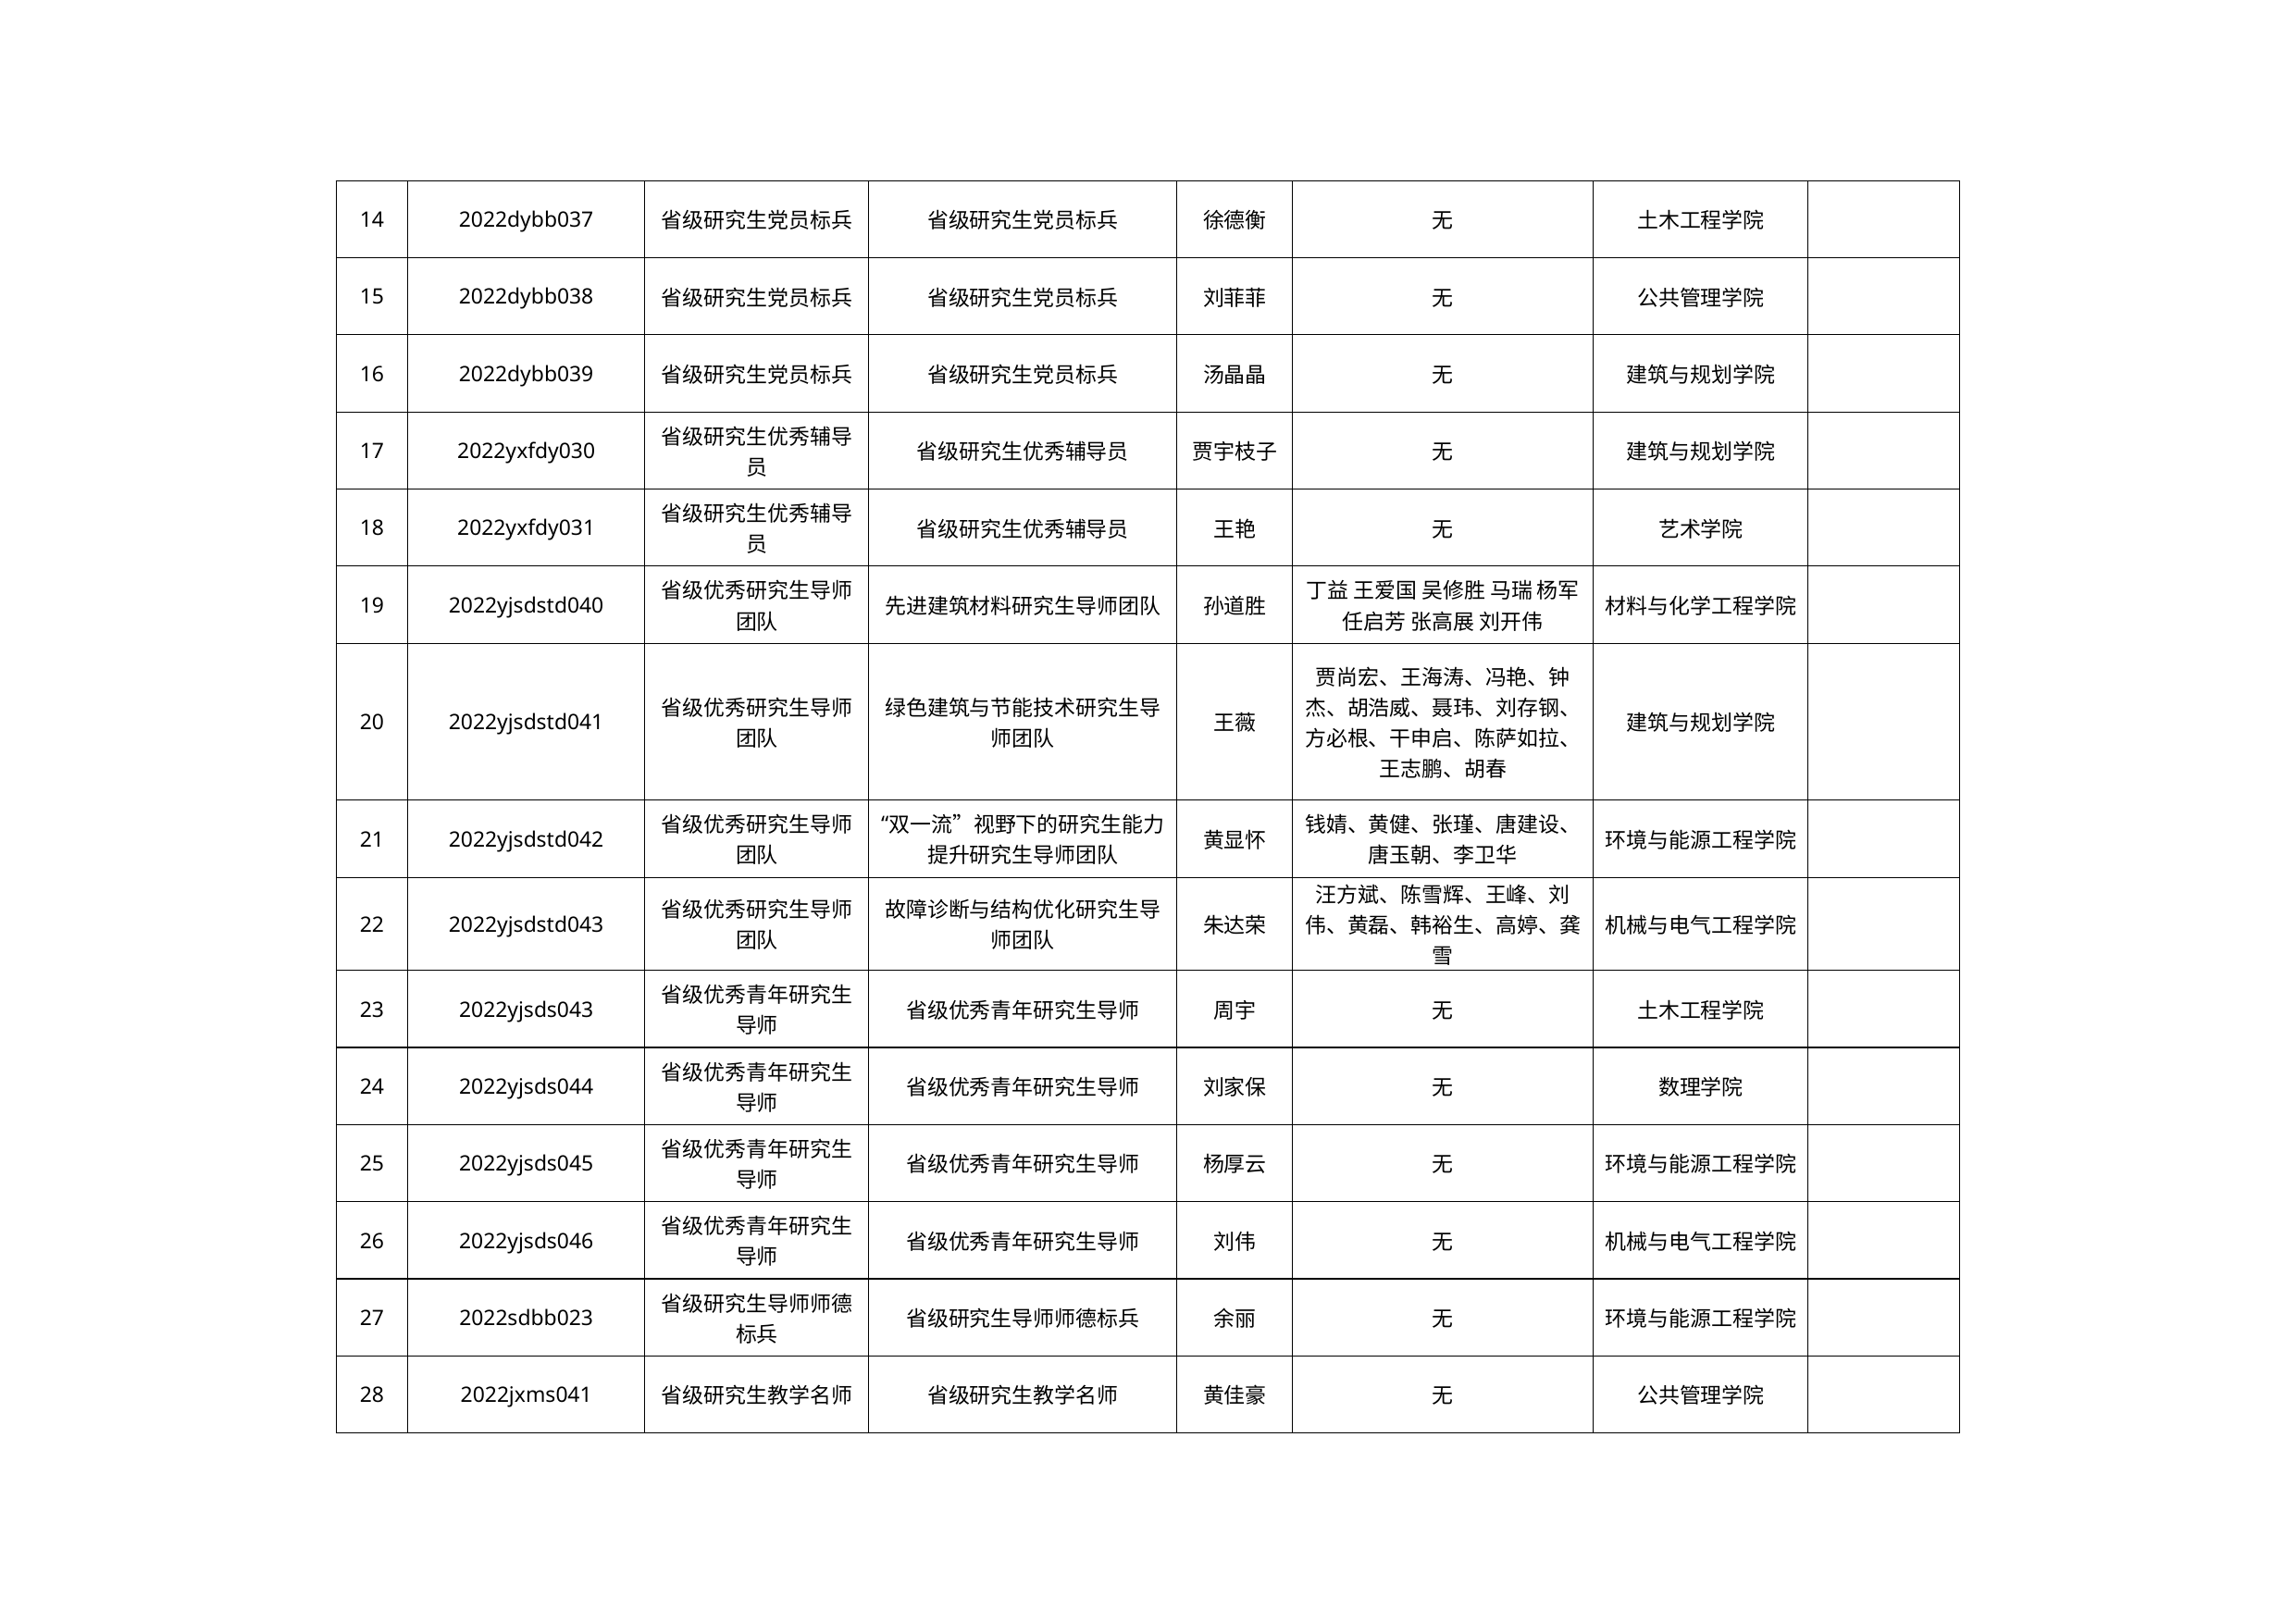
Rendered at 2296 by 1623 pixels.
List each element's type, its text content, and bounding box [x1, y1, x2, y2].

table_cell 省级研究生党员标兵 [869, 258, 1176, 334]
table_cell 19 [337, 566, 407, 642]
table_cell 省级研究生导师师德标兵 [869, 1280, 1176, 1356]
table_cell 2022sdbb023 [408, 1280, 644, 1356]
table_cell 2022yxfdy031 [408, 489, 644, 565]
table_cell 省级优秀青年研究生导师 [645, 1125, 868, 1201]
table_cell 省级优秀青年研究生导师 [645, 1202, 868, 1278]
table_cell 2022dybb037 [408, 181, 644, 257]
table_cell 刘家保 [1177, 1048, 1292, 1124]
table_cell 环境与能源工程学院 [1594, 1125, 1807, 1201]
table_cell 18 [337, 489, 407, 565]
table_cell 黄佳豪 [1177, 1357, 1292, 1432]
table_cell [1808, 413, 1959, 489]
table_cell 建筑与规划学院 [1594, 644, 1807, 799]
table_cell 数理学院 [1594, 1048, 1807, 1124]
table_cell 2022yjsds045 [408, 1125, 644, 1201]
table_cell 14 [337, 181, 407, 257]
table_cell [1808, 258, 1959, 334]
table_cell 建筑与规划学院 [1594, 335, 1807, 411]
table_cell 朱达荣 [1177, 878, 1292, 970]
table_cell 汤晶晶 [1177, 335, 1292, 411]
table_cell 无 [1293, 181, 1593, 257]
table_cell [1808, 335, 1959, 411]
table_cell 16 [337, 335, 407, 411]
table_cell 省级优秀青年研究生导师 [645, 971, 868, 1047]
table_cell 28 [337, 1357, 407, 1432]
table_cell [1808, 1357, 1959, 1432]
table_cell [1808, 878, 1959, 970]
table_cell 省级优秀青年研究生导师 [869, 971, 1176, 1047]
table_cell [1808, 1202, 1959, 1278]
table_cell 省级优秀青年研究生导师 [869, 1202, 1176, 1278]
table_cell 黄显怀 [1177, 800, 1292, 876]
table_cell [1808, 489, 1959, 565]
table_cell 余丽 [1177, 1280, 1292, 1356]
table_cell 无 [1293, 971, 1593, 1047]
table_cell 土木工程学院 [1594, 971, 1807, 1047]
table_cell 无 [1293, 335, 1593, 411]
table_cell 刘伟 [1177, 1202, 1292, 1278]
table_cell 杨厚云 [1177, 1125, 1292, 1201]
table_cell 2022yjsdstd041 [408, 644, 644, 799]
table_cell 2022dybb038 [408, 258, 644, 334]
table_cell 贾尚宏、王海涛、冯艳、钟杰、胡浩威、聂玮、刘存钢、方必根、干申启、陈萨如拉、王志鹏、胡春 [1293, 644, 1593, 799]
table_cell 25 [337, 1125, 407, 1201]
table_cell 省级优秀研究生导师团队 [645, 644, 868, 799]
table_cell 24 [337, 1048, 407, 1124]
table_cell 环境与能源工程学院 [1594, 800, 1807, 876]
table_cell 20 [337, 644, 407, 799]
table_cell 2022yjsds046 [408, 1202, 644, 1278]
table_cell 绿色建筑与节能技术研究生导师团队 [869, 644, 1176, 799]
table_cell [1808, 971, 1959, 1047]
table_cell [1808, 800, 1959, 876]
table_cell 省级研究生党员标兵 [645, 181, 868, 257]
table_cell [1808, 181, 1959, 257]
table_cell [1808, 1125, 1959, 1201]
table_cell 公共管理学院 [1594, 1357, 1807, 1432]
table_cell 省级优秀研究生导师团队 [645, 878, 868, 970]
table_cell 省级研究生优秀辅导员 [869, 413, 1176, 489]
table_cell 26 [337, 1202, 407, 1278]
table_cell 2022yjsds043 [408, 971, 644, 1047]
table_cell 无 [1293, 1280, 1593, 1356]
table_cell 无 [1293, 1048, 1593, 1124]
table_cell 省级研究生优秀辅导员 [645, 413, 868, 489]
table_cell 省级研究生教学名师 [869, 1357, 1176, 1432]
table_cell 省级研究生党员标兵 [645, 335, 868, 411]
table_cell 刘菲菲 [1177, 258, 1292, 334]
table_cell 省级研究生优秀辅导员 [645, 489, 868, 565]
table_cell 22 [337, 878, 407, 970]
table_cell 汪方斌、陈雪辉、王峰、刘伟、黄磊、韩裕生、高婷、龚雪 [1293, 878, 1593, 970]
table_cell 2022yxfdy030 [408, 413, 644, 489]
table_cell 2022yjsdstd042 [408, 800, 644, 876]
table_cell 2022yjsds044 [408, 1048, 644, 1124]
table_cell 机械与电气工程学院 [1594, 1202, 1807, 1278]
table_cell 材料与化学工程学院 [1594, 566, 1807, 642]
table_cell 故障诊断与结构优化研究生导师团队 [869, 878, 1176, 970]
table_cell [1808, 566, 1959, 642]
table_cell 艺术学院 [1594, 489, 1807, 565]
table_cell 17 [337, 413, 407, 489]
table_cell 无 [1293, 1357, 1593, 1432]
table_cell 省级研究生党员标兵 [869, 335, 1176, 411]
table_cell 无 [1293, 413, 1593, 489]
table_cell 2022jxms041 [408, 1357, 644, 1432]
table_cell 省级优秀研究生导师团队 [645, 566, 868, 642]
table_cell 省级研究生党员标兵 [645, 258, 868, 334]
table_cell 省级研究生优秀辅导员 [869, 489, 1176, 565]
table_cell [1808, 1048, 1959, 1124]
table_cell 省级优秀青年研究生导师 [869, 1048, 1176, 1124]
table_cell 王艳 [1177, 489, 1292, 565]
table_cell 省级优秀青年研究生导师 [869, 1125, 1176, 1201]
table_cell 23 [337, 971, 407, 1047]
table_cell 27 [337, 1280, 407, 1356]
table_cell [1808, 644, 1959, 799]
table_cell 省级研究生党员标兵 [869, 181, 1176, 257]
table_cell 王薇 [1177, 644, 1292, 799]
table_cell 2022yjsdstd043 [408, 878, 644, 970]
table_cell 孙道胜 [1177, 566, 1292, 642]
table_cell 土木工程学院 [1594, 181, 1807, 257]
table_cell 徐德衡 [1177, 181, 1292, 257]
table_cell 省级研究生教学名师 [645, 1357, 868, 1432]
table_cell 无 [1293, 258, 1593, 334]
table_cell 贾宇枝子 [1177, 413, 1292, 489]
table_cell 机械与电气工程学院 [1594, 878, 1807, 970]
table_cell [1808, 1280, 1959, 1356]
table_cell 钱婧、黄健、张瑾、唐建设、唐玉朝、李卫华 [1293, 800, 1593, 876]
table_cell 无 [1293, 489, 1593, 565]
table_cell 2022dybb039 [408, 335, 644, 411]
table_cell 无 [1293, 1202, 1593, 1278]
table_cell 省级研究生导师师德标兵 [645, 1280, 868, 1356]
table_cell 周宇 [1177, 971, 1292, 1047]
table_cell 先进建筑材料研究生导师团队 [869, 566, 1176, 642]
table_cell 环境与能源工程学院 [1594, 1280, 1807, 1356]
table_cell 建筑与规划学院 [1594, 413, 1807, 489]
table_cell 丁益 王爱国 吴修胜 马瑞 杨军 任启芳 张高展 刘开伟 [1293, 566, 1593, 642]
table_cell 公共管理学院 [1594, 258, 1807, 334]
table_cell 省级优秀研究生导师团队 [645, 800, 868, 876]
table_cell 21 [337, 800, 407, 876]
table_cell “双一流”视野下的研究生能力提升研究生导师团队 [869, 800, 1176, 876]
table_cell 省级优秀青年研究生导师 [645, 1048, 868, 1124]
table_cell 2022yjsdstd040 [408, 566, 644, 642]
table_cell 15 [337, 258, 407, 334]
table_cell 无 [1293, 1125, 1593, 1201]
